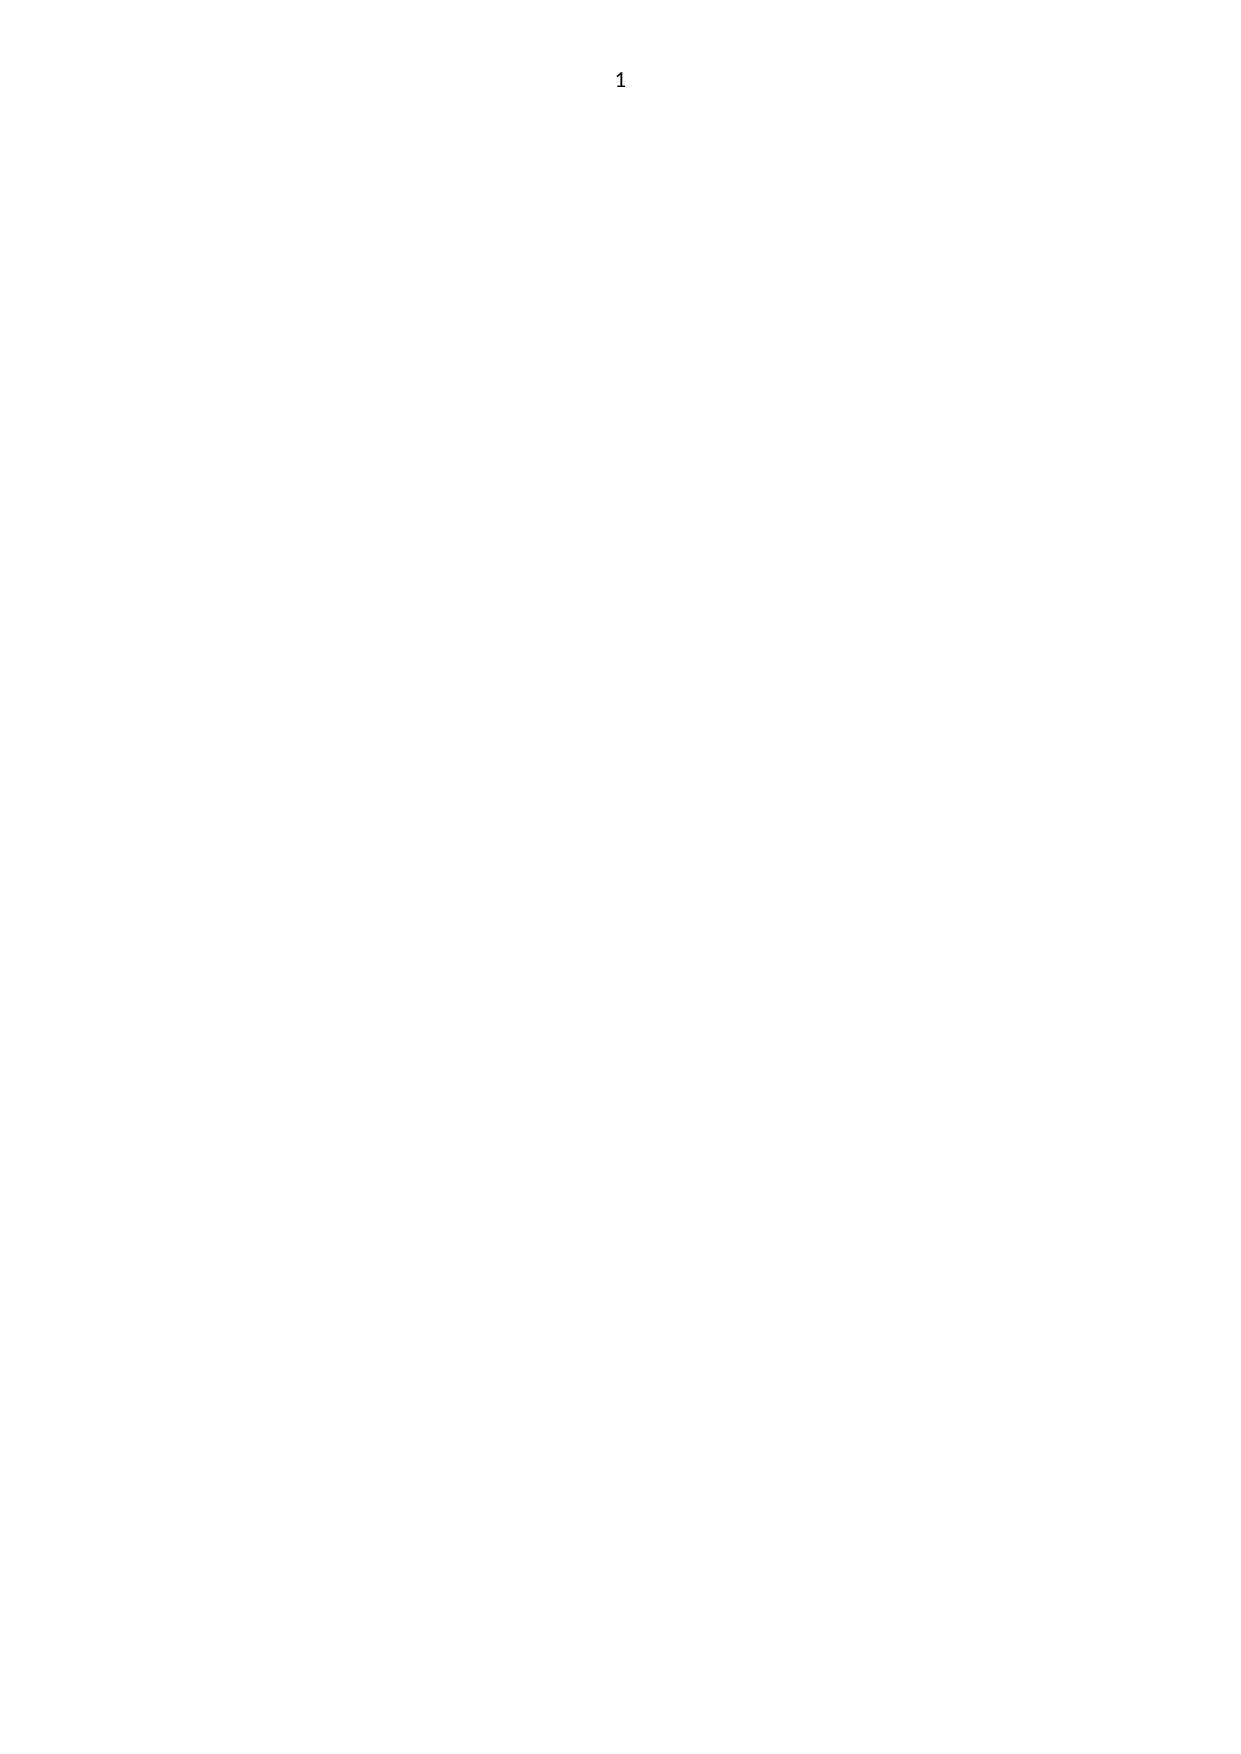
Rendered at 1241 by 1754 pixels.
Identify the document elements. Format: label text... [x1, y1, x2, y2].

text 1 [149, 69, 1091, 92]
